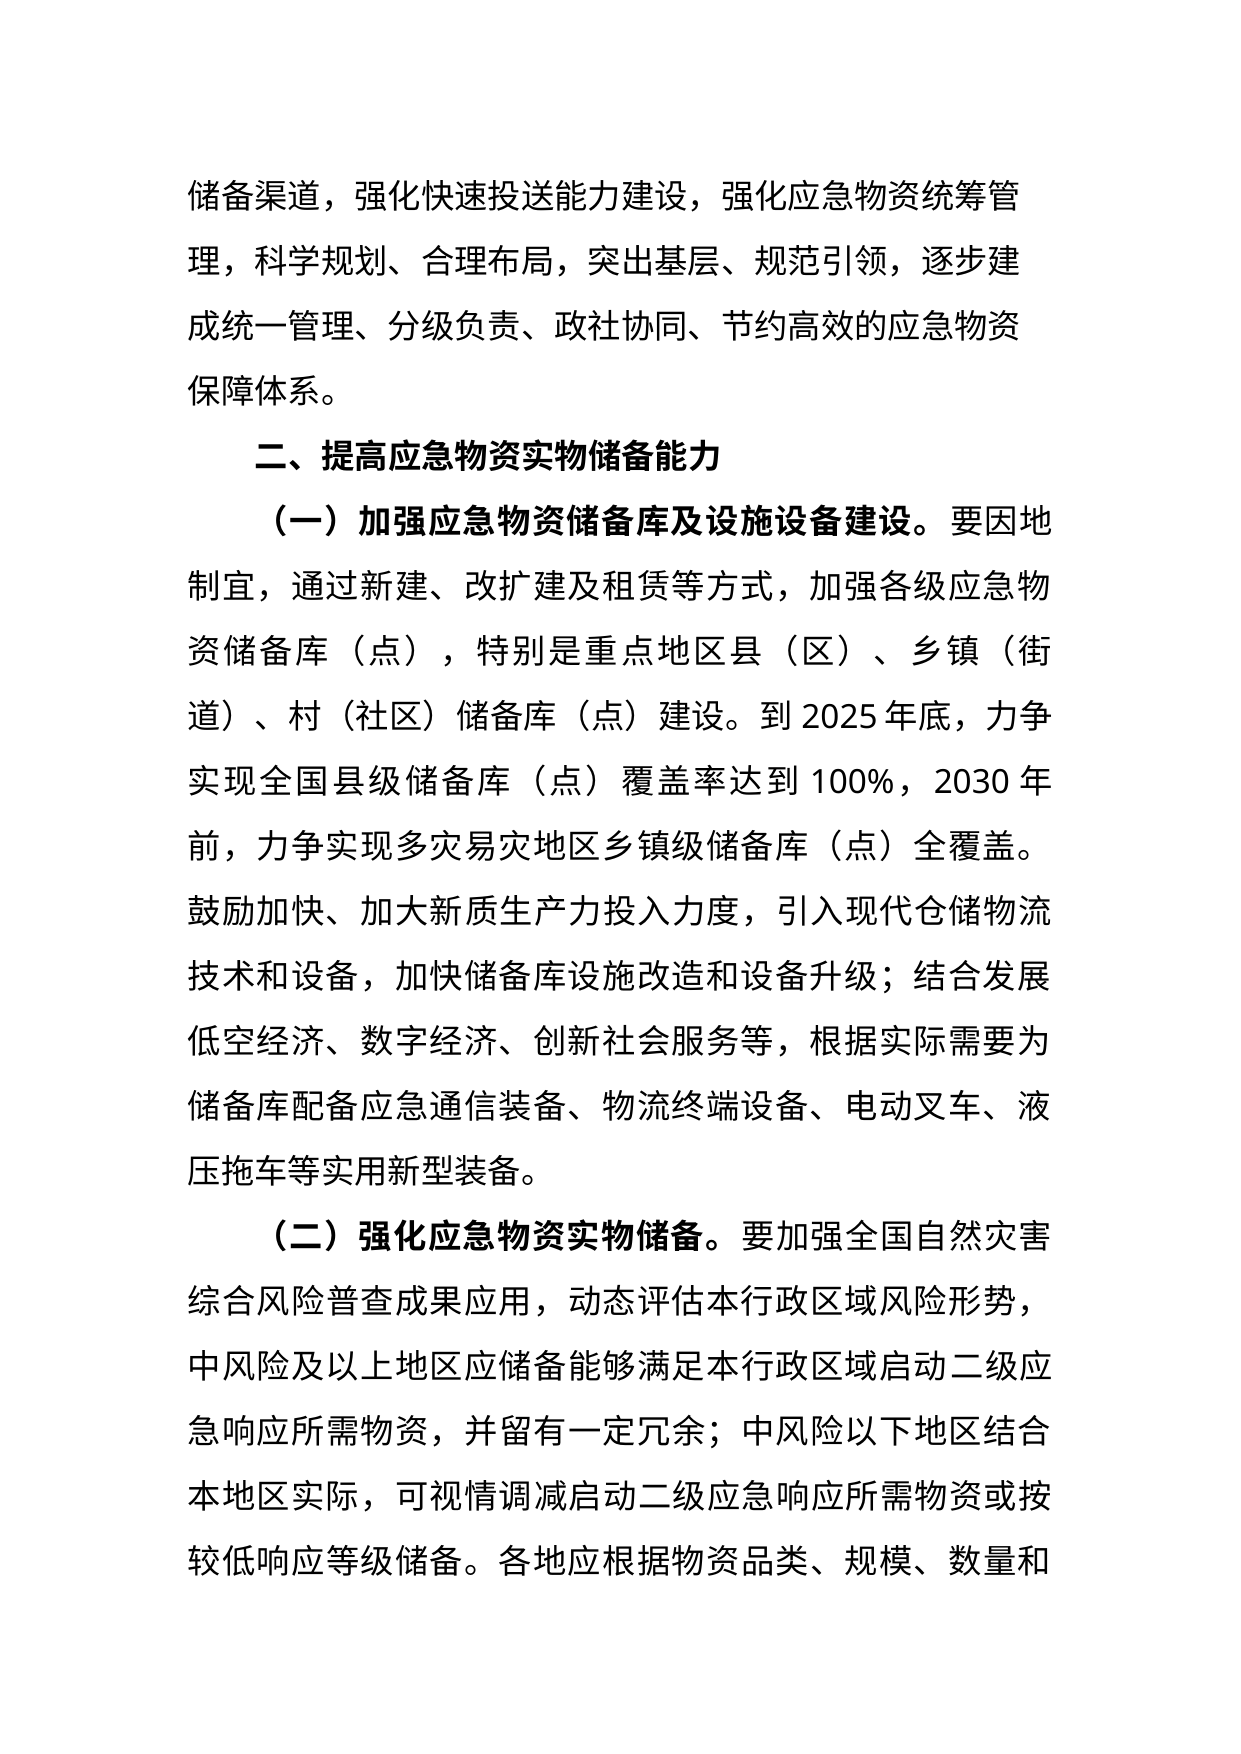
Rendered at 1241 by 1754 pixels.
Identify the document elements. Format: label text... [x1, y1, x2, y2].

text （一）加强应急物资储备库及设施设备建设。要因地制宜，通过新建、改扩建及租赁等方式，加强各级应急物资储备库（点），特别是重点地区县（区）、乡镇（街道）、村（社区）储备库（点）建设。到2025年底，力争实现全国县级储备库（点）覆盖率达到100%，2030年前，力争实现多灾易灾地区乡镇级储备库（点）全覆盖。鼓励加快、加大新质生产力投入力度，引入现代仓储物流技术和设备，加快储备库设施改造和设备升级；结合发展低空经济、数字经济、创新社会服务等，根据实际需要为储备库配备应急通信装备、物流终端设备、电动叉车、液压拖车等实用新型装备。 [187, 487, 1053, 1202]
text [187, 1202, 1053, 1592]
text 二、提高应急物资实物储备能力 [187, 422, 1053, 487]
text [187, 162, 1053, 422]
